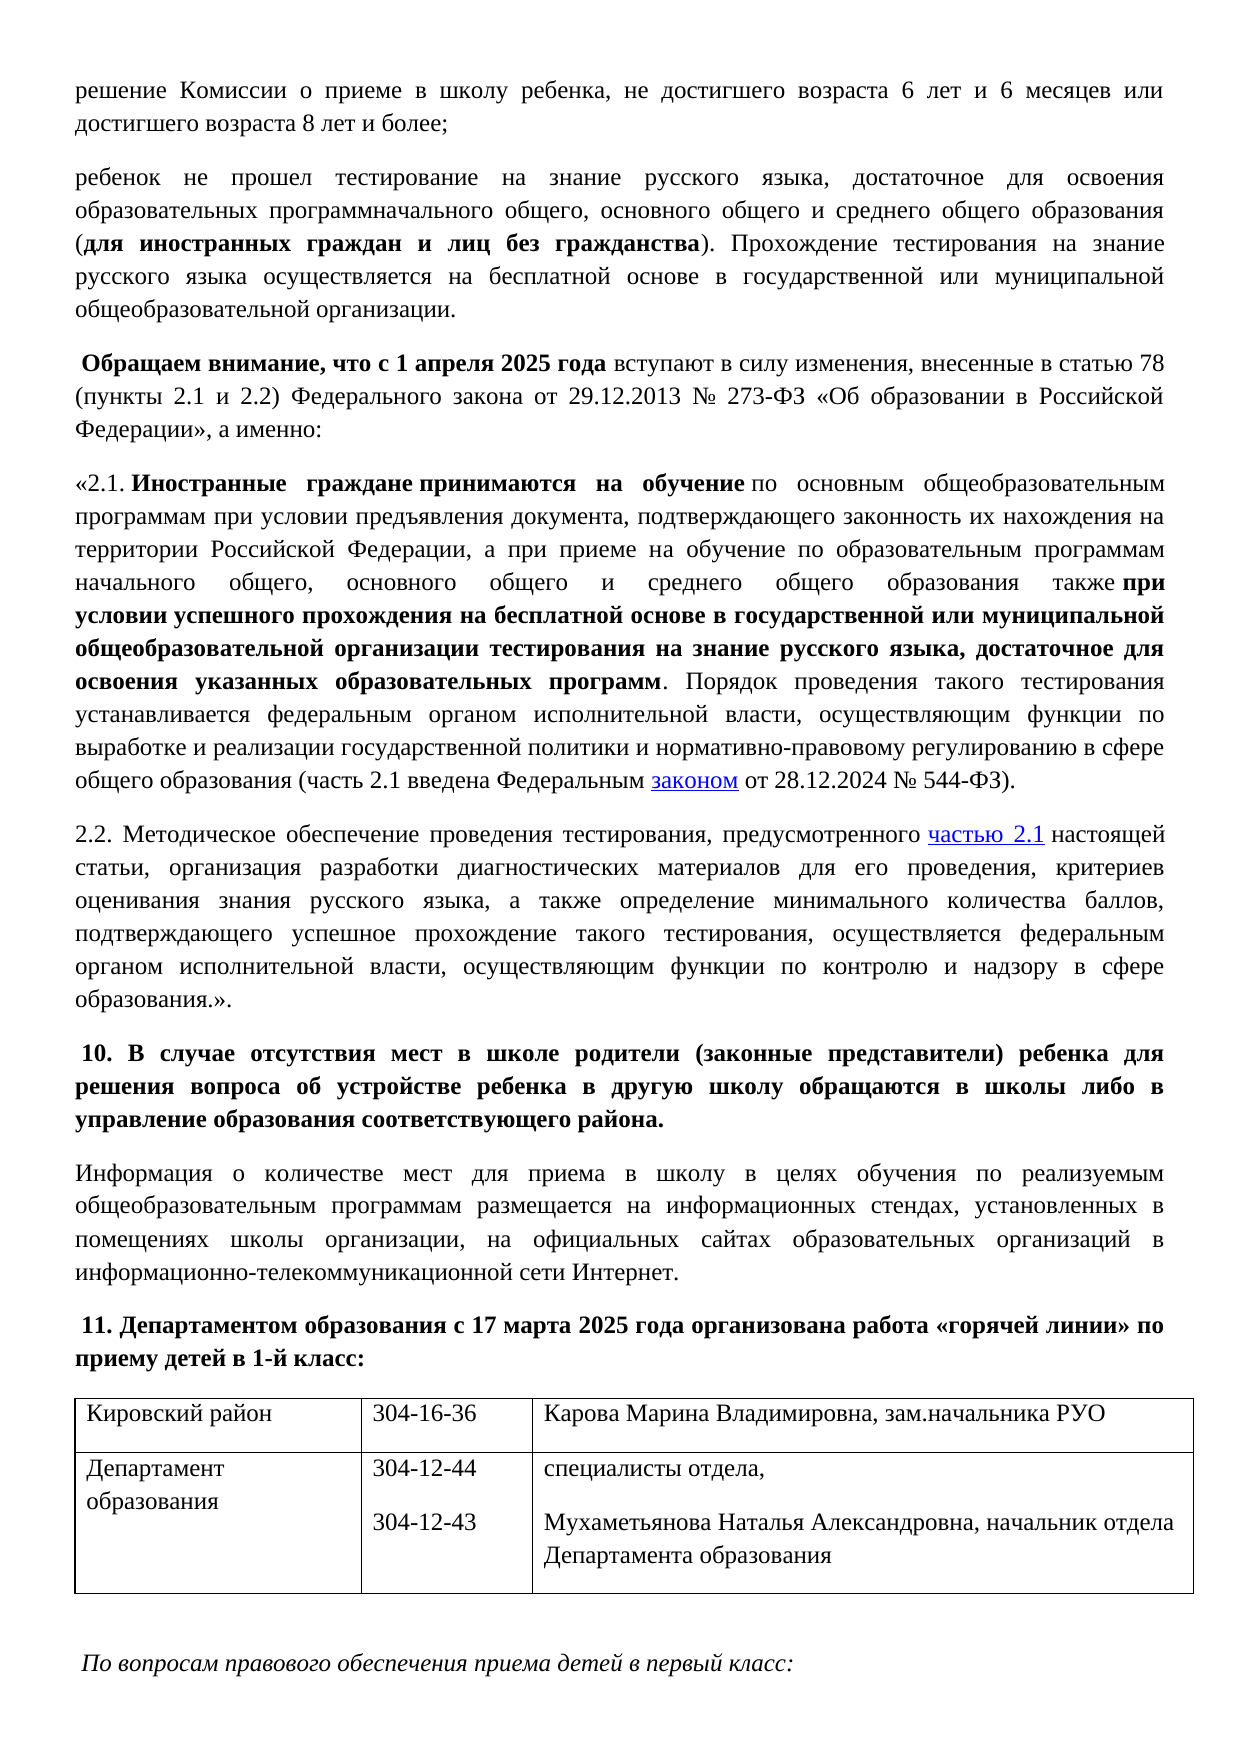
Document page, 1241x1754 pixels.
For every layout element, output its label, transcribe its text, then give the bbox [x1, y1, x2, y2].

text По вопросам правового обеспечения приема детей в первый класс: [75, 1648, 1165, 1677]
table_cell специалисты отдела, Мухаметьянова Наталья Александровна, начальник отдела Департамента образования [533, 1453, 1193, 1593]
text ребенок не прошел тестирование на знание русского языка, достаточное для освоения образовательных программначального общего, основного общего и среднего общего образования (для иностранных граждан и лиц без гражданства). Прохождение тестирования на знание русского языка осуществляется на бесплатной основе в государственной или муниципальной общеобразовательной организации. [75, 162, 1165, 323]
text «2.1. Иностранные граждане принимаются на обучение по основным общеобразовательным программам при условии предъявления документа, подтверждающего законность их нахождения на территории Российской Федерации, а при приеме на обучение по образовательным программам начального общего, основного общего и среднего общего образования также при условии успешного прохождения на бесплатной основе в государственной или муниципальной общеобразовательной организации тестирования на знание русского языка, достаточное для освоения указанных образовательных программ. Порядок проведения такого тестирования устанавливается федеральным органом исполнительной власти, осуществляющим функции по выработке и реализации государственной политики и нормативно-правовому регулированию в сфере общего образования (часть 2.1 введена Федеральным законом от 28.12.2024 № 544-ФЗ). [75, 468, 1165, 794]
text 10. В случае отсутствия мест в школе родители (законные представители) ребенка для решения вопроса об устройстве ребенка в другую школу обращаются в школы либо в управление образования соответствующего района. [75, 1038, 1165, 1132]
table_header 304-16-36 [362, 1399, 532, 1452]
table_cell Департамент образования [76, 1453, 361, 1593]
table_header Кировский район [76, 1399, 361, 1452]
text решение Комиссии о приеме в школу ребенка, не достигшего возраста 6 лет и 6 месяцев или достигшего возраста 8 лет и более; [75, 75, 1165, 137]
text 11. Департаментом образования с 17 марта 2025 года организована работа «горячей линии» по приему детей в 1-й класс: [75, 1311, 1165, 1372]
text 2.2. Методическое обеспечение проведения тестирования, предусмотренного частью 2.1 настоящей статьи, организация разработки диагностических материалов для его проведения, критериев оценивания знания русского языка, а также определение минимального количества баллов, подтверждающего успешное прохождение такого тестирования, осуществляется федеральным органом исполнительной власти, осуществляющим функции по контролю и надзору в сфере образования.». [75, 819, 1165, 1013]
table_header Карова Марина Владимировна, зам.начальника РУО [533, 1399, 1193, 1452]
text Информация о количестве мест для приема в школу в целях обучения по реализуемым общеобразовательным программам размещается на информационных стендах, установленных в помещениях школы организации, на официальных сайтах образовательных организаций в информационно-телекоммуникационной сети Интернет. [75, 1158, 1165, 1285]
text Обращаем внимание, что с 1 апреля 2025 года вступают в силу изменения, внесенные в статью 78 (пункты 2.1 и 2.2) Федерального закона от 29.12.2013 № 273-ФЗ «Об образовании в Российской Федерации», а именно: [75, 348, 1165, 443]
table_cell 304-12-44 304-12-43 [362, 1453, 532, 1593]
